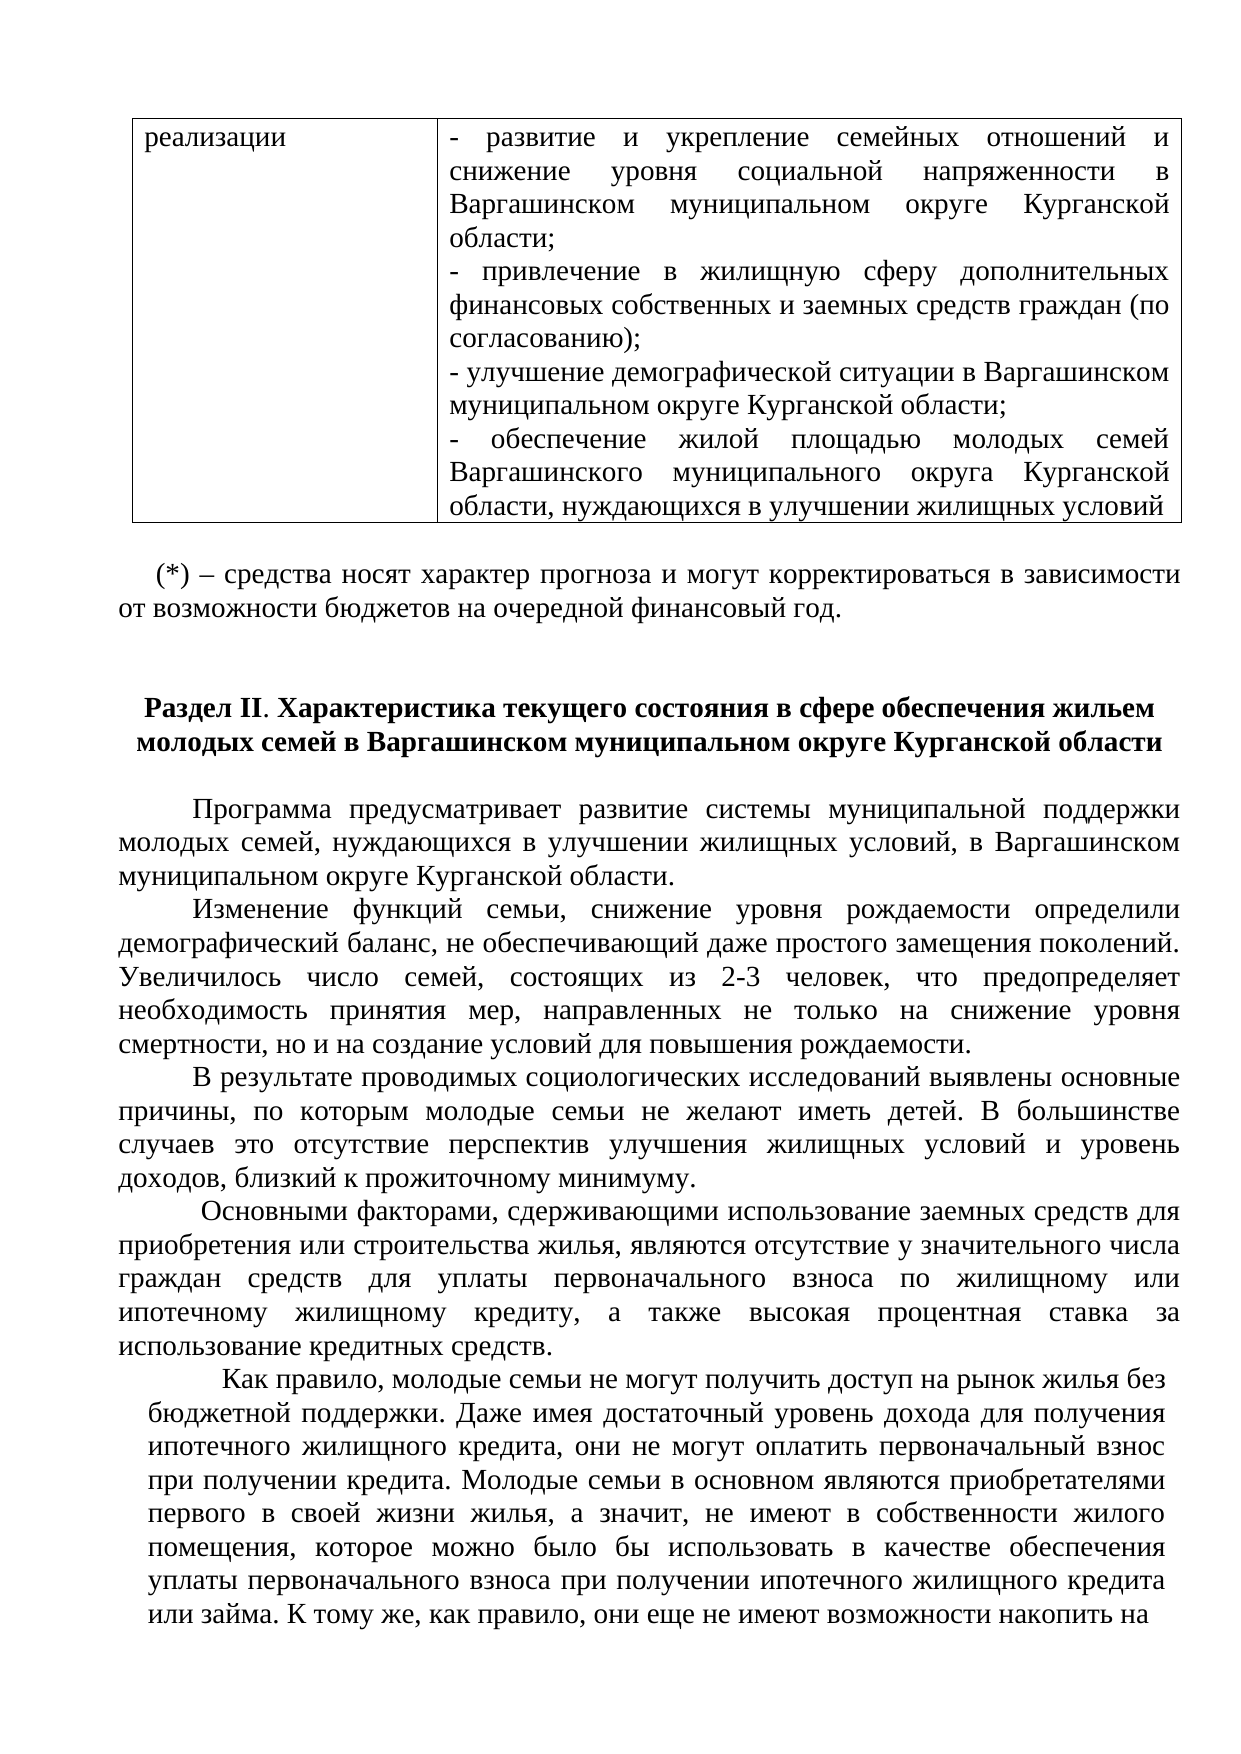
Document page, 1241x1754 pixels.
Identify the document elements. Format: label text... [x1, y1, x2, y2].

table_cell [438, 119, 1181, 522]
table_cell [133, 119, 437, 522]
text Раздел II. Характеристика текущего состояния в сфере обеспечения жильем молодых семей в Варгашинском муниципальном округе Курганской области [118, 690, 1181, 757]
text Основными факторами, сдерживающими использование заемных средств для приобретения или строительства жилья, являются отсутствие у значительного числа граждан средств для уплаты первоначального взноса по жилищному или ипотечному жилищному кредиту, а также высокая процентная ставка за использование кредитных средств. [118, 1193, 1181, 1361]
text Программа предусматривает развитие системы муниципальной поддержки молодых семей, нуждающихся в улучшении жилищных условий, в Варгашинском муниципальном округе Курганской области. [118, 791, 1181, 892]
text Как правило, молодые семьи не могут получить доступ на рынок жилья без бюджетной поддержки. Даже имея достаточный уровень дохода для получения ипотечного жилищного кредита, они не могут оплатить первоначальный взнос при получении кредита. Молодые семьи в основном являются приобретателями первого в своей жизни жилья, а значит, не имеют в собственности жилого помещения, которое можно было бы использовать в качестве обеспечения уплаты первоначального взноса при получении ипотечного жилищного кредита или займа. К тому же, как правило, они еще не имеют возможности накопить на [148, 1361, 1167, 1629]
text (*) – средства носят характер прогноза и могут корректироваться в зависимости от возможности бюджетов на очередной финансовый год. [118, 556, 1181, 623]
text Изменение функций семьи, снижение уровня рождаемости определили демографический баланс, не обеспечивающий даже простого замещения поколений. Увеличилось число семей, состоящих из 2-3 человек, что предопределяет необходимость принятия мер, направленных не только на снижение уровня смертности, но и на создание условий для повышения рождаемости. [118, 892, 1181, 1059]
text В результате проводимых социологических исследований выявлены основные причины, по которым молодые семьи не желают иметь детей. В большинстве случаев это отсутствие перспектив улучшения жилищных условий и уровень доходов, близкий к прожиточному минимуму. [118, 1059, 1181, 1193]
